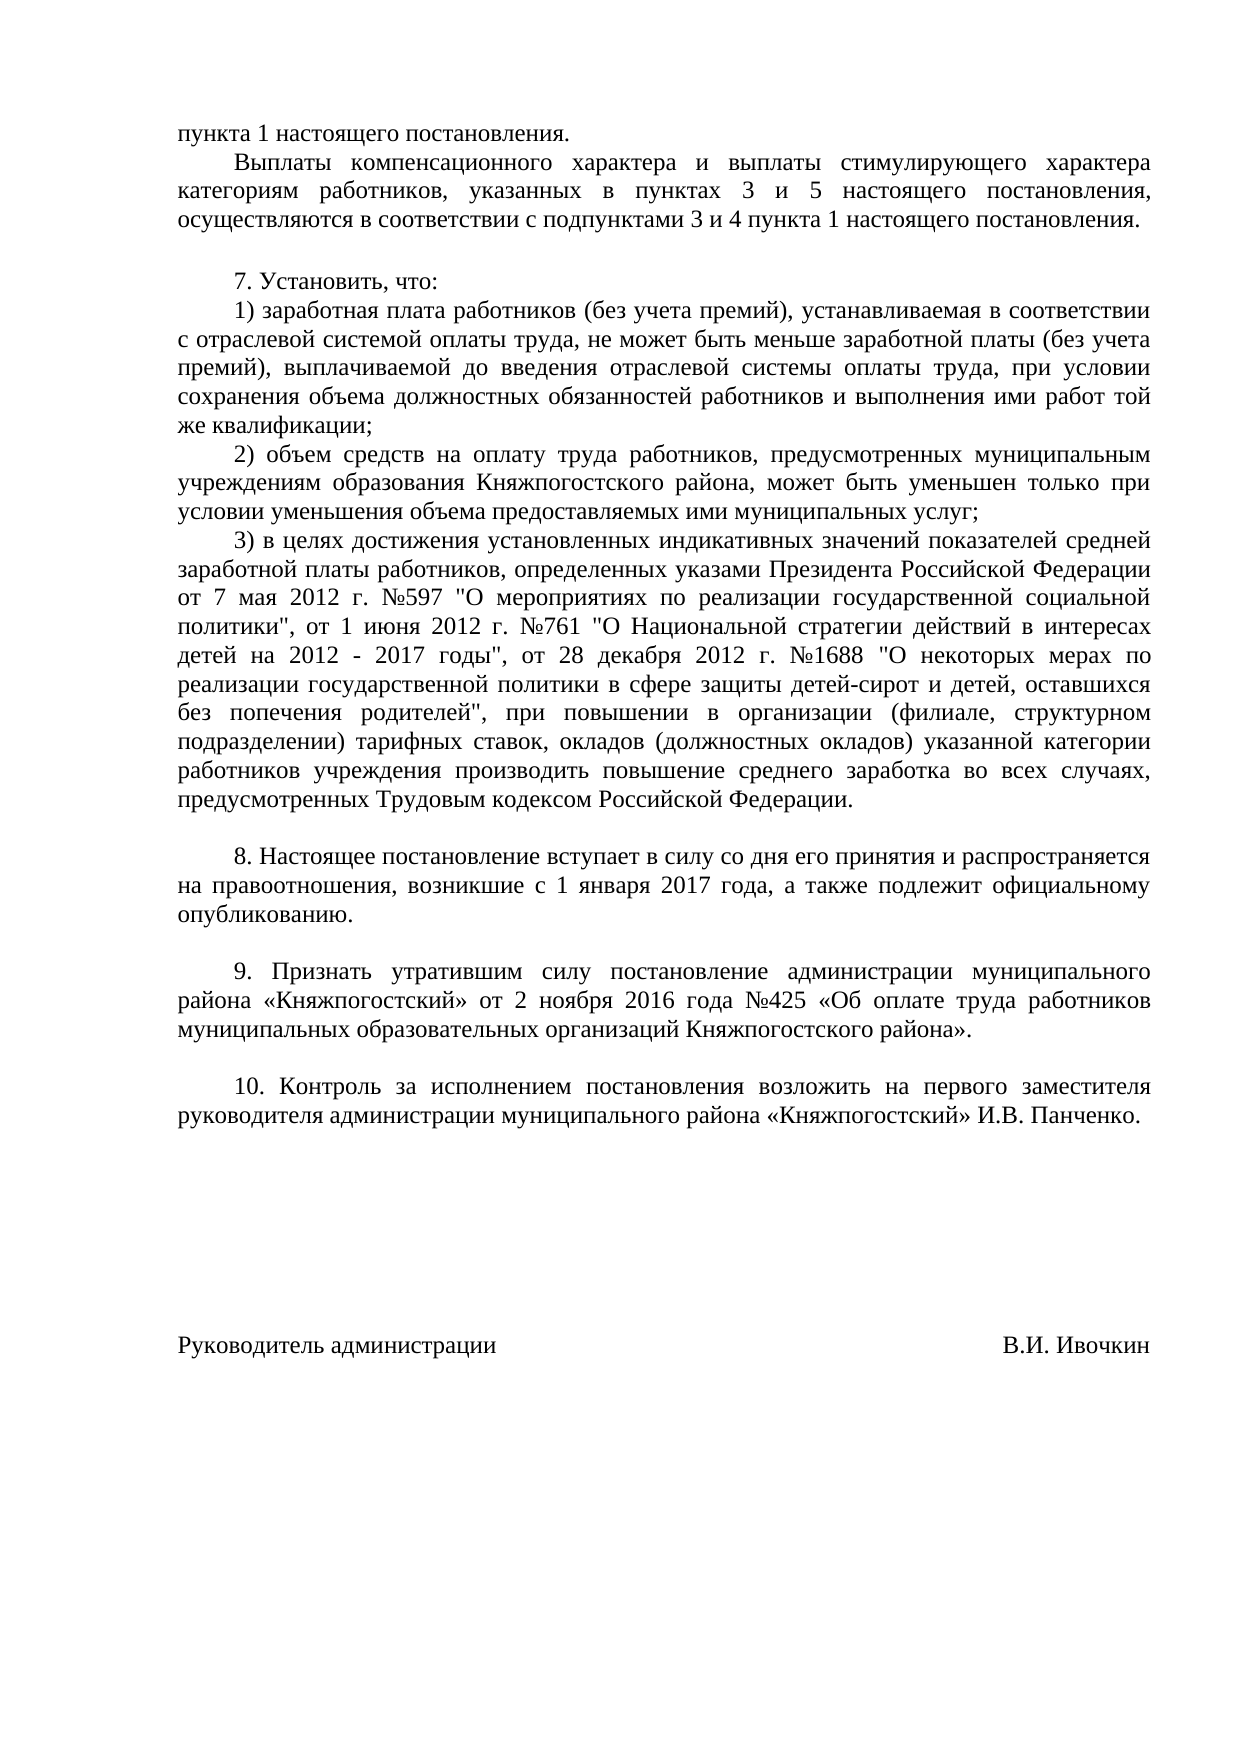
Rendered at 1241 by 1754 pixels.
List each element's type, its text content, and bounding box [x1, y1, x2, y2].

text 7. Установить, что: [177, 266, 1152, 295]
text 9. Признать утратившим силу постановление администрации муниципального района «Княжпогостский» от 2 ноября 2016 года №425 «Об оплате труда работников муниципальных образовательных организаций Княжпогостского района». [177, 956, 1152, 1042]
text 8. Настоящее постановление вступает в силу со дня его принятия и распространяется на правоотношения, возникшие с 1 января 2017 года, а также подлежит официальному опубликованию. [177, 841, 1152, 927]
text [177, 118, 1152, 147]
text 2) объем средств на оплату труда работников, предусмотренных муниципальным учреждениям образования Княжпогостского района, может быть уменьшен только при условии уменьшения объема предоставляемых ими муниципальных услуг; [177, 439, 1152, 525]
text 3) в целях достижения установленных индикативных значений показателей средней заработной платы работников, определенных указами Президента Российской Федерации от 7 мая . №597 "О мероприятиях по реализации государственной социальной политики", от 1 июня . №761 "О Национальной стратегии действий в интересах детей на 2012 - 2017 годы", от 28 декабря . №1688 "О некоторых мерах по реализации государственной политики в сфере защиты детей-сирот и детей, оставшихся без попечения родителей", при повышении в организации (филиале, структурном подразделении) тарифных ставок, окладов (должностных окладов) указанной категории работников учреждения производить повышение среднего заработка во всех случаях, предусмотренных Трудовым кодексом Российской Федерации. [177, 525, 1152, 812]
text 1) заработная плата работников (без учета премий), устанавливаемая в соответствии с отраслевой системой оплаты труда, не может быть меньше заработной платы (без учета премий), выплачиваемой до введения отраслевой системы оплаты труда, при условии сохранения объема должностных обязанностей работников и выполнения ими работ той же квалификации; [177, 295, 1152, 439]
text Руководитель администрации В.И. Ивочкин [177, 1330, 1152, 1359]
text Выплаты компенсационного характера и выплаты стимулирующего характера категориям работников, указанных в пунктах 3 и 5 настоящего постановления, осуществляются в соответствии с подпунктами 3 и 4 пункта 1 настоящего постановления. [177, 147, 1152, 233]
text 10. Контроль за исполнением постановления возложить на первого заместителя руководителя администрации муниципального района «Княжпогостский» И.В. Панченко. [177, 1071, 1152, 1129]
